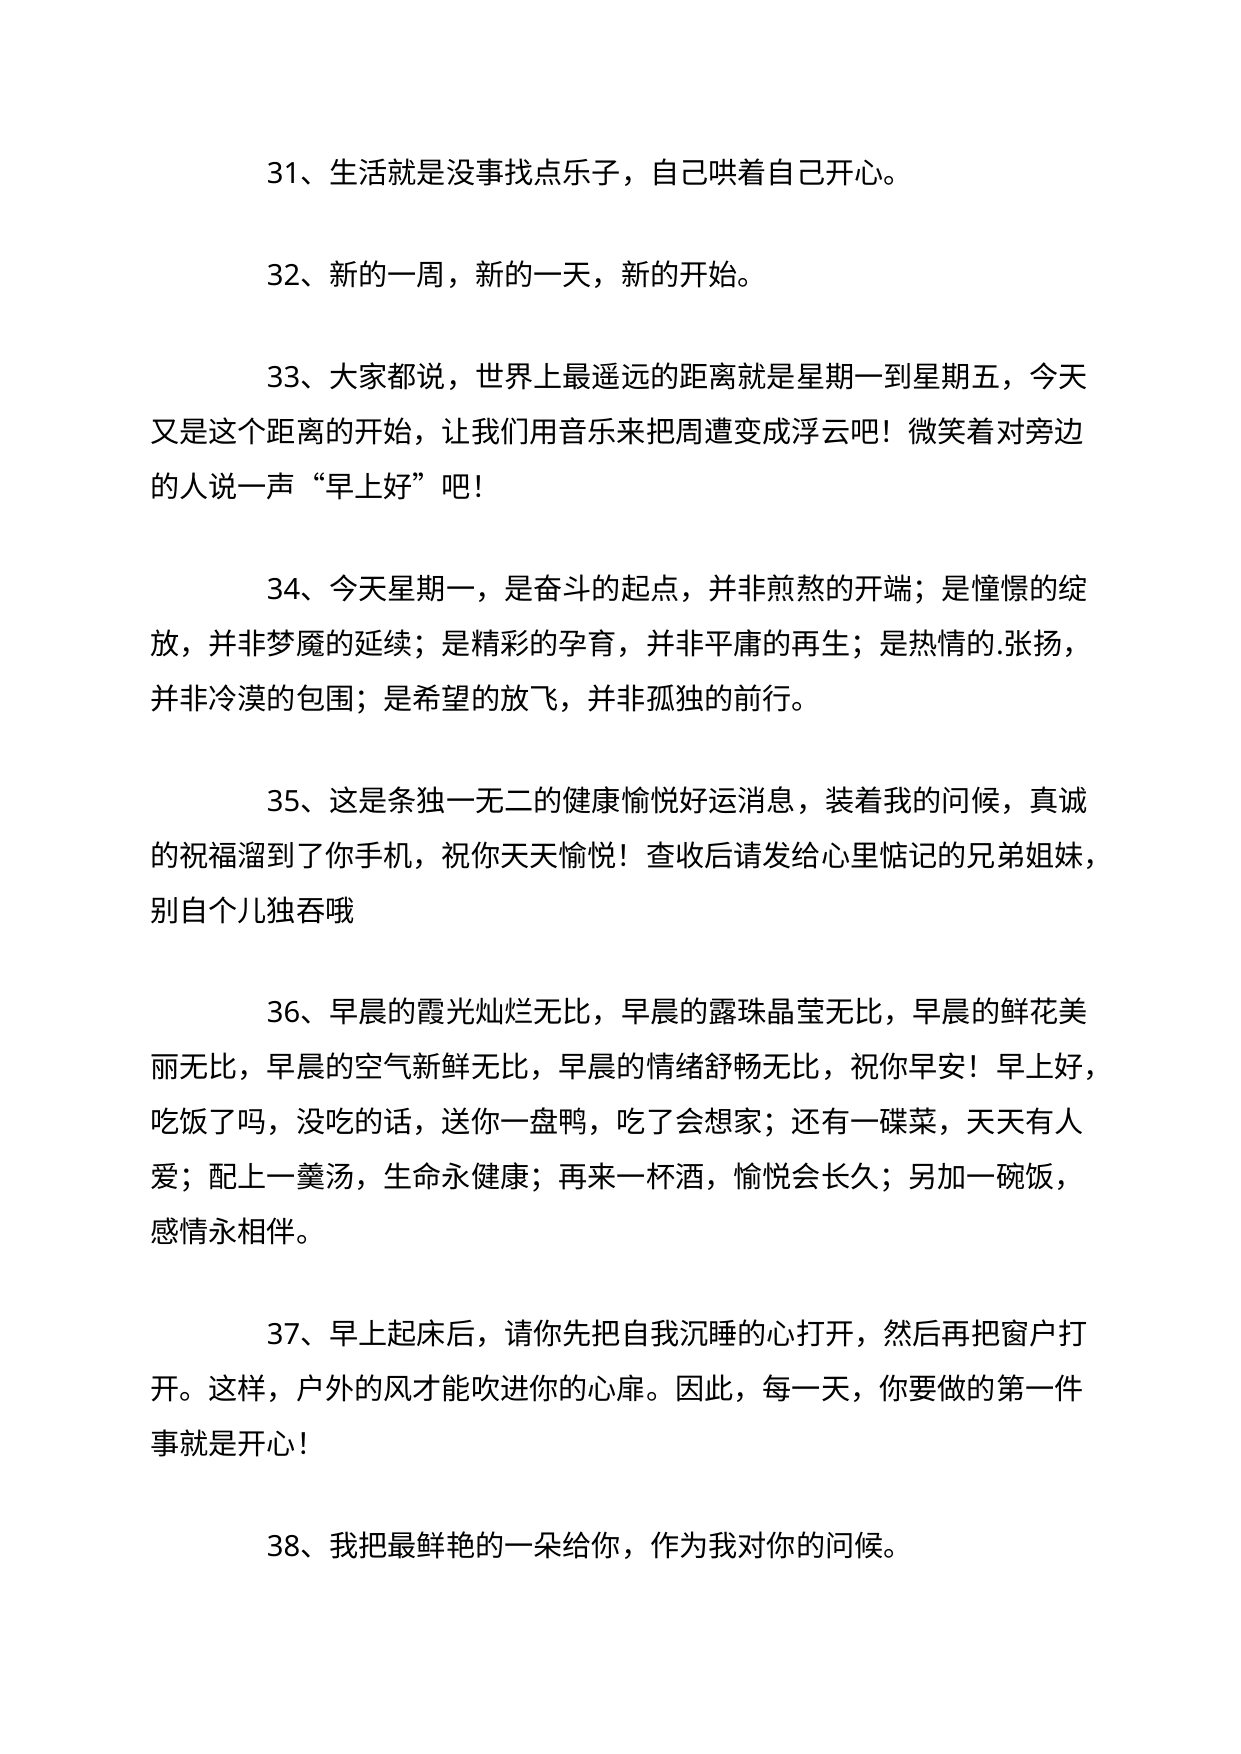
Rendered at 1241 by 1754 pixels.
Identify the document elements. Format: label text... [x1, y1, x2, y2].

text 36、早晨的霞光灿烂无比，早晨的露珠晶莹无比，早晨的鲜花美丽无比，早晨的空气新鲜无比，早晨的情绪舒畅无比，祝你早安！早上好，吃饭了吗，没吃的话，送你一盘鸭，吃了会想家；还有一碟菜，天天有人爱；配上一羹汤，生命永健康；再来一杯酒，愉悦会长久；另加一碗饭，感情永相伴。 [150, 989, 1090, 1251]
text 32、新的一周，新的一天，新的开始。 [150, 252, 1090, 294]
text 35、这是条独一无二的健康愉悦好运消息，装着我的问候，真诚的祝福溜到了你手机，祝你天天愉悦！查收后请发给心里惦记的兄弟姐妹，别自个儿独吞哦 [150, 777, 1090, 929]
text 31、生活就是没事找点乐子，自己哄着自己开心。 [150, 150, 1090, 192]
text 38、我把最鲜艳的一朵给你，作为我对你的问候。 [150, 1522, 1090, 1564]
text 37、早上起床后，请你先把自我沉睡的心打开，然后再把窗户打开。这样，户外的风才能吹进你的心扉。因此，每一天，你要做的第一件事就是开心！ [150, 1311, 1090, 1463]
text 34、今天星期一，是奋斗的起点，并非煎熬的开端；是憧憬的绽放，并非梦魇的延续；是精彩的孕育，并非平庸的再生；是热情的.张扬，并非冷漠的包围；是希望的放飞，并非孤独的前行。 [150, 566, 1090, 718]
text 33、大家都说，世界上最遥远的距离就是星期一到星期五，今天又是这个距离的开始，让我们用音乐来把周遭变成浮云吧！微笑着对旁边的人说一声“早上好”吧！ [150, 354, 1090, 506]
